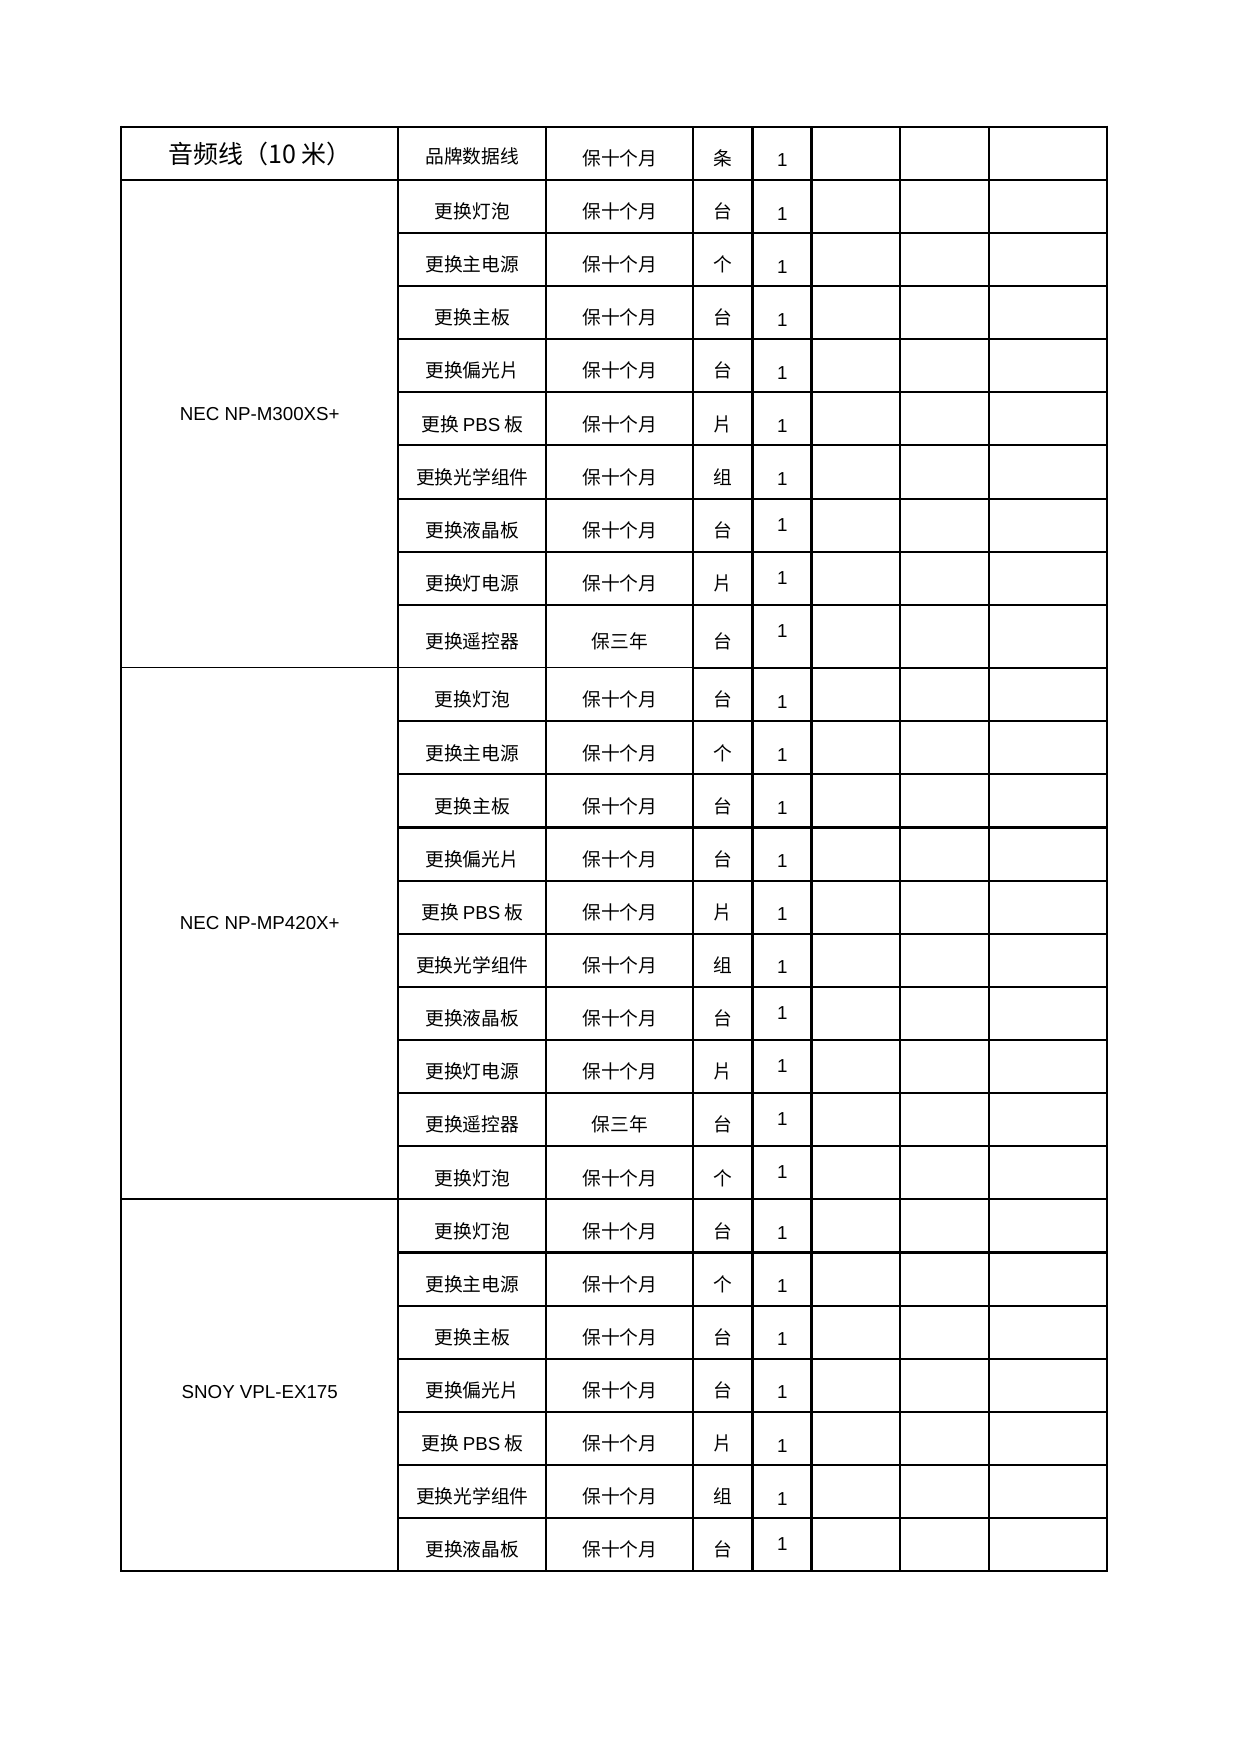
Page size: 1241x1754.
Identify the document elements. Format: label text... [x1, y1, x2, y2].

table_cell 台 [694, 1307, 751, 1358]
table_cell [990, 775, 1106, 826]
table_cell 更换主电源 [399, 1254, 545, 1304]
table_cell 片 [694, 882, 751, 933]
table_cell [990, 606, 1106, 667]
table_cell [901, 1200, 988, 1251]
table_cell [990, 935, 1106, 986]
table_cell [813, 935, 899, 986]
table_cell [901, 1466, 988, 1517]
table_cell [901, 234, 988, 285]
table_cell 保十个月 [547, 393, 692, 444]
table_cell [901, 829, 988, 879]
table_cell [813, 181, 899, 232]
table_cell [813, 775, 899, 826]
table_cell 保三年 [547, 606, 692, 667]
table_cell [813, 829, 899, 879]
table_cell 1 [754, 1147, 810, 1198]
table_cell 保十个月 [547, 234, 692, 285]
table_cell [990, 181, 1106, 232]
table_cell 片 [694, 1041, 751, 1092]
table_cell 保十个月 [547, 1466, 692, 1517]
table_cell 保十个月 [547, 500, 692, 551]
table_cell 更换液晶板 [399, 1519, 545, 1570]
table_cell [901, 287, 988, 338]
table_cell [813, 1360, 899, 1411]
table_cell 更换灯电源 [399, 1041, 545, 1092]
table_cell [901, 722, 988, 773]
table_cell 保十个月 [547, 1254, 692, 1304]
table_cell 更换灯泡 [399, 1147, 545, 1198]
table_cell 更换遥控器 [399, 606, 545, 667]
table_cell [990, 234, 1106, 285]
table_cell 片 [694, 1413, 751, 1464]
table_cell [990, 1094, 1106, 1145]
table_cell 更换灯泡 [399, 1200, 545, 1251]
table_cell 保十个月 [547, 1200, 692, 1251]
table_cell [813, 1254, 899, 1304]
table_cell 1 [754, 1519, 810, 1570]
table_cell 台 [694, 1360, 751, 1411]
table_cell 1 [754, 669, 810, 720]
table_cell [901, 1094, 988, 1145]
table_cell [813, 1307, 899, 1358]
table_cell [901, 669, 988, 720]
table_cell [813, 340, 899, 391]
table_cell 保十个月 [547, 935, 692, 986]
table_cell 更换PBS板 [399, 393, 545, 444]
table_cell 保十个月 [547, 1041, 692, 1092]
table_cell 台 [694, 775, 751, 826]
table_cell [990, 446, 1106, 497]
table_cell [813, 606, 899, 667]
table_cell 1 [754, 500, 810, 551]
table_cell 更换主板 [399, 287, 545, 338]
table_cell [901, 1254, 988, 1304]
table_cell 更换主电源 [399, 234, 545, 285]
table_cell 1 [754, 1307, 810, 1358]
table_cell 1 [754, 1041, 810, 1092]
table_cell 保十个月 [547, 340, 692, 391]
table_cell [813, 1466, 899, 1517]
table_cell [990, 287, 1106, 338]
table_cell [990, 829, 1106, 879]
table_cell NEC NP-MP420X+ [122, 668, 397, 1198]
table_cell 1 [754, 1413, 810, 1464]
table_cell 1 [754, 393, 810, 444]
table_cell [990, 340, 1106, 391]
table_cell 更换主电源 [399, 722, 545, 773]
table_cell [901, 446, 988, 497]
table_cell [813, 553, 899, 604]
table_cell [901, 340, 988, 391]
table_cell 保三年 [547, 1094, 692, 1145]
table_cell [901, 935, 988, 986]
table_cell [901, 393, 988, 444]
table_cell [901, 988, 988, 1039]
table_cell 更换液晶板 [399, 988, 545, 1039]
table_cell [901, 1147, 988, 1198]
table_cell [813, 1041, 899, 1092]
table_cell [990, 128, 1106, 179]
table_cell 1 [754, 340, 810, 391]
table_cell [990, 1254, 1106, 1304]
table_cell [990, 1519, 1106, 1570]
table_cell 品牌数据线 [399, 128, 545, 179]
table_cell 1 [754, 1254, 810, 1304]
table_cell [990, 669, 1106, 720]
table_cell [901, 1519, 988, 1570]
table_cell [901, 1307, 988, 1358]
table_cell [813, 234, 899, 285]
table_cell 保十个月 [547, 882, 692, 933]
table_cell 片 [694, 553, 751, 604]
table_cell 个 [694, 234, 751, 285]
table_cell 台 [694, 1519, 751, 1570]
table_cell 更换液晶板 [399, 500, 545, 551]
table_cell 组 [694, 1466, 751, 1517]
table_cell [813, 988, 899, 1039]
table_cell 保十个月 [547, 1307, 692, 1358]
table_cell 个 [694, 1147, 751, 1198]
table_cell 音频线（10米） [122, 128, 397, 179]
table_cell [813, 1200, 899, 1251]
table_cell 1 [754, 722, 810, 773]
table_cell 更换PBS板 [399, 882, 545, 933]
table_cell 组 [694, 935, 751, 986]
table_cell 更换灯泡 [399, 181, 545, 232]
table_cell 保十个月 [547, 287, 692, 338]
table_cell [813, 669, 899, 720]
table_cell [813, 446, 899, 497]
table_cell 保十个月 [547, 1360, 692, 1411]
table_cell 台 [694, 669, 751, 720]
table_cell 保十个月 [547, 128, 692, 179]
table_cell 更换主板 [399, 775, 545, 826]
table_cell 1 [754, 287, 810, 338]
table_cell 更换偏光片 [399, 829, 545, 879]
table_cell 1 [754, 935, 810, 986]
table_cell 1 [754, 1094, 810, 1145]
table_cell 保十个月 [547, 988, 692, 1039]
table_cell [990, 722, 1106, 773]
table_cell NEC NP-M300XS+ [122, 181, 397, 667]
table_cell 台 [694, 1094, 751, 1145]
table_cell 1 [754, 606, 810, 667]
table_cell 台 [694, 181, 751, 232]
table_cell [813, 128, 899, 179]
table_cell [901, 775, 988, 826]
table_cell 保十个月 [547, 1413, 692, 1464]
table_cell [990, 500, 1106, 551]
table_cell 保十个月 [547, 181, 692, 232]
table_cell [813, 1147, 899, 1198]
table_cell 更换灯电源 [399, 553, 545, 604]
table_cell 保十个月 [547, 668, 692, 720]
table_cell 保十个月 [547, 829, 692, 879]
table_cell 更换光学组件 [399, 935, 545, 986]
table_cell [901, 1413, 988, 1464]
table_cell [813, 1094, 899, 1145]
table_cell [813, 500, 899, 551]
table_cell 片 [694, 393, 751, 444]
table_cell [990, 1147, 1106, 1198]
table_cell [990, 1041, 1106, 1092]
table_cell 保十个月 [547, 1147, 692, 1198]
table_cell 更换偏光片 [399, 1360, 545, 1411]
table_cell 1 [754, 1200, 810, 1251]
table_cell [901, 553, 988, 604]
table_cell [990, 882, 1106, 933]
table_cell [990, 1360, 1106, 1411]
table_cell 保十个月 [547, 1519, 692, 1570]
table_cell [990, 553, 1106, 604]
table_cell [990, 1413, 1106, 1464]
table_cell 台 [694, 988, 751, 1039]
table_cell 更换遥控器 [399, 1094, 545, 1145]
table_cell 1 [754, 181, 810, 232]
table_cell 1 [754, 882, 810, 933]
table_cell 条 [694, 128, 751, 179]
table_cell [901, 606, 988, 667]
table_cell 1 [754, 829, 810, 879]
table_cell [901, 1360, 988, 1411]
table_cell 1 [754, 234, 810, 285]
table_cell 1 [754, 446, 810, 497]
table_cell 更换PBS板 [399, 1413, 545, 1464]
table_cell 1 [754, 128, 810, 179]
table_cell [813, 1413, 899, 1464]
table_cell 台 [694, 606, 751, 667]
table_cell [990, 1200, 1106, 1251]
table_cell 台 [694, 1200, 751, 1251]
table_cell 台 [694, 340, 751, 391]
table_cell 1 [754, 988, 810, 1039]
table_cell 更换灯泡 [399, 668, 545, 720]
table_cell SNOY VPL-EX175 [122, 1200, 397, 1570]
table_cell [813, 1519, 899, 1570]
table_cell [901, 882, 988, 933]
table_cell 台 [694, 287, 751, 338]
table_cell [813, 393, 899, 444]
table_cell [901, 500, 988, 551]
table_cell 个 [694, 1254, 751, 1304]
table_cell [990, 393, 1106, 444]
table_cell [813, 722, 899, 773]
table_cell 台 [694, 829, 751, 879]
table_cell 1 [754, 1360, 810, 1411]
table_cell 1 [754, 553, 810, 604]
table_cell [990, 1307, 1106, 1358]
table_cell 保十个月 [547, 775, 692, 826]
table_cell 个 [694, 722, 751, 773]
table_cell [901, 181, 988, 232]
table_cell 更换光学组件 [399, 1466, 545, 1517]
table_cell 台 [694, 500, 751, 551]
table_cell 更换主板 [399, 1307, 545, 1358]
table_cell [990, 988, 1106, 1039]
table_cell 保十个月 [547, 722, 692, 773]
table_cell 1 [754, 1466, 810, 1517]
table_cell 保十个月 [547, 553, 692, 604]
table_cell [901, 1041, 988, 1092]
table_cell 1 [754, 775, 810, 826]
table_cell [990, 1466, 1106, 1517]
table_cell 组 [694, 446, 751, 497]
table_cell [813, 882, 899, 933]
table_cell 更换偏光片 [399, 340, 545, 391]
table_cell 更换光学组件 [399, 446, 545, 497]
table_cell 保十个月 [547, 446, 692, 497]
table_cell [813, 287, 899, 338]
table_cell [901, 128, 988, 179]
